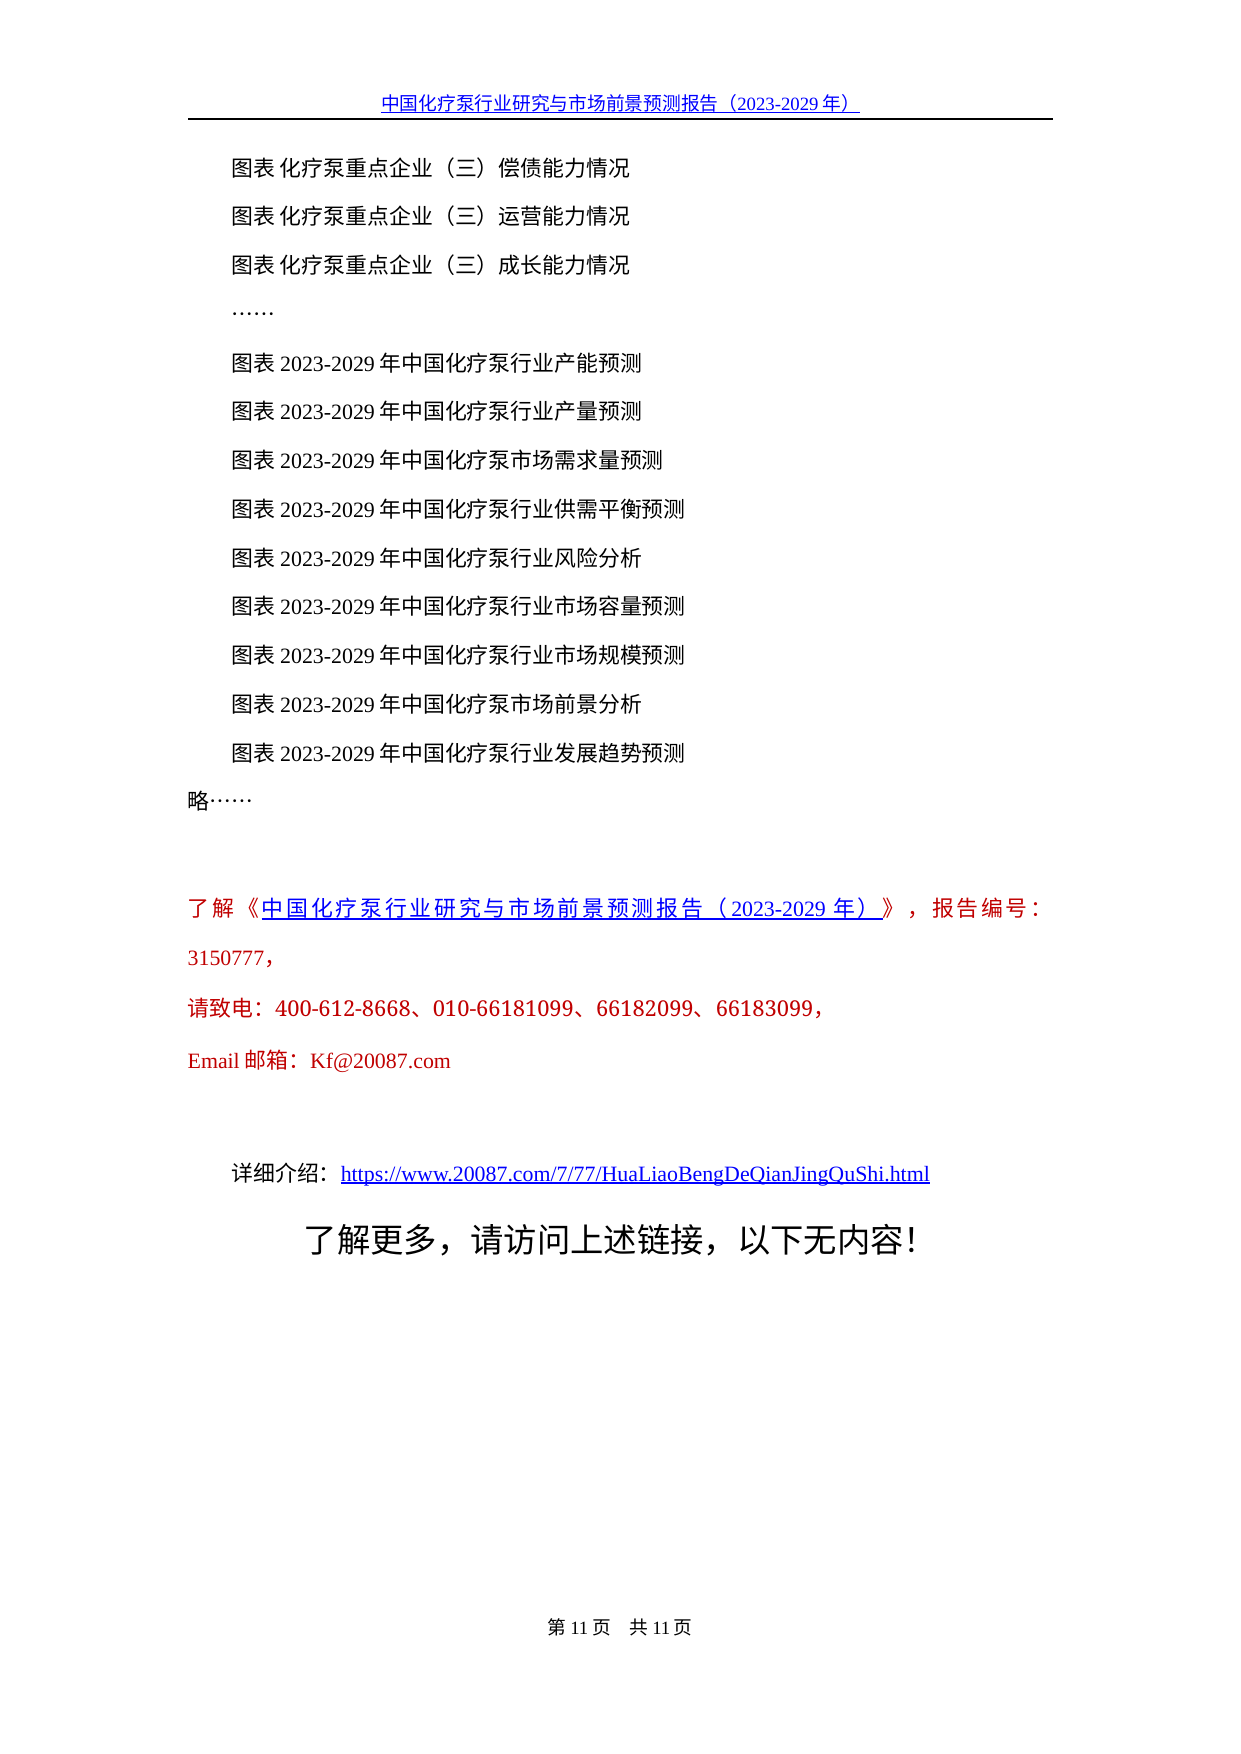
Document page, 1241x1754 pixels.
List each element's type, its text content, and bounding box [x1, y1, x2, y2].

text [187, 150, 1053, 816]
title 了解更多，请访问上述链接，以下无内容！ [187, 1205, 1053, 1270]
text 了解《中国化疗泵行业研究与市场前景预测报告（2023-2029年）》，报告编号：3150777， [187, 890, 1053, 972]
text 请致电：400-612-8668、010-66181099、66182099、66183099， [187, 991, 1053, 1023]
text 详细介绍：https://www.20087.com/7/77/HuaLiaoBengDeQianJingQuShi.html [187, 1155, 1053, 1188]
text Email邮箱：Kf@20087.com [187, 1042, 1053, 1075]
